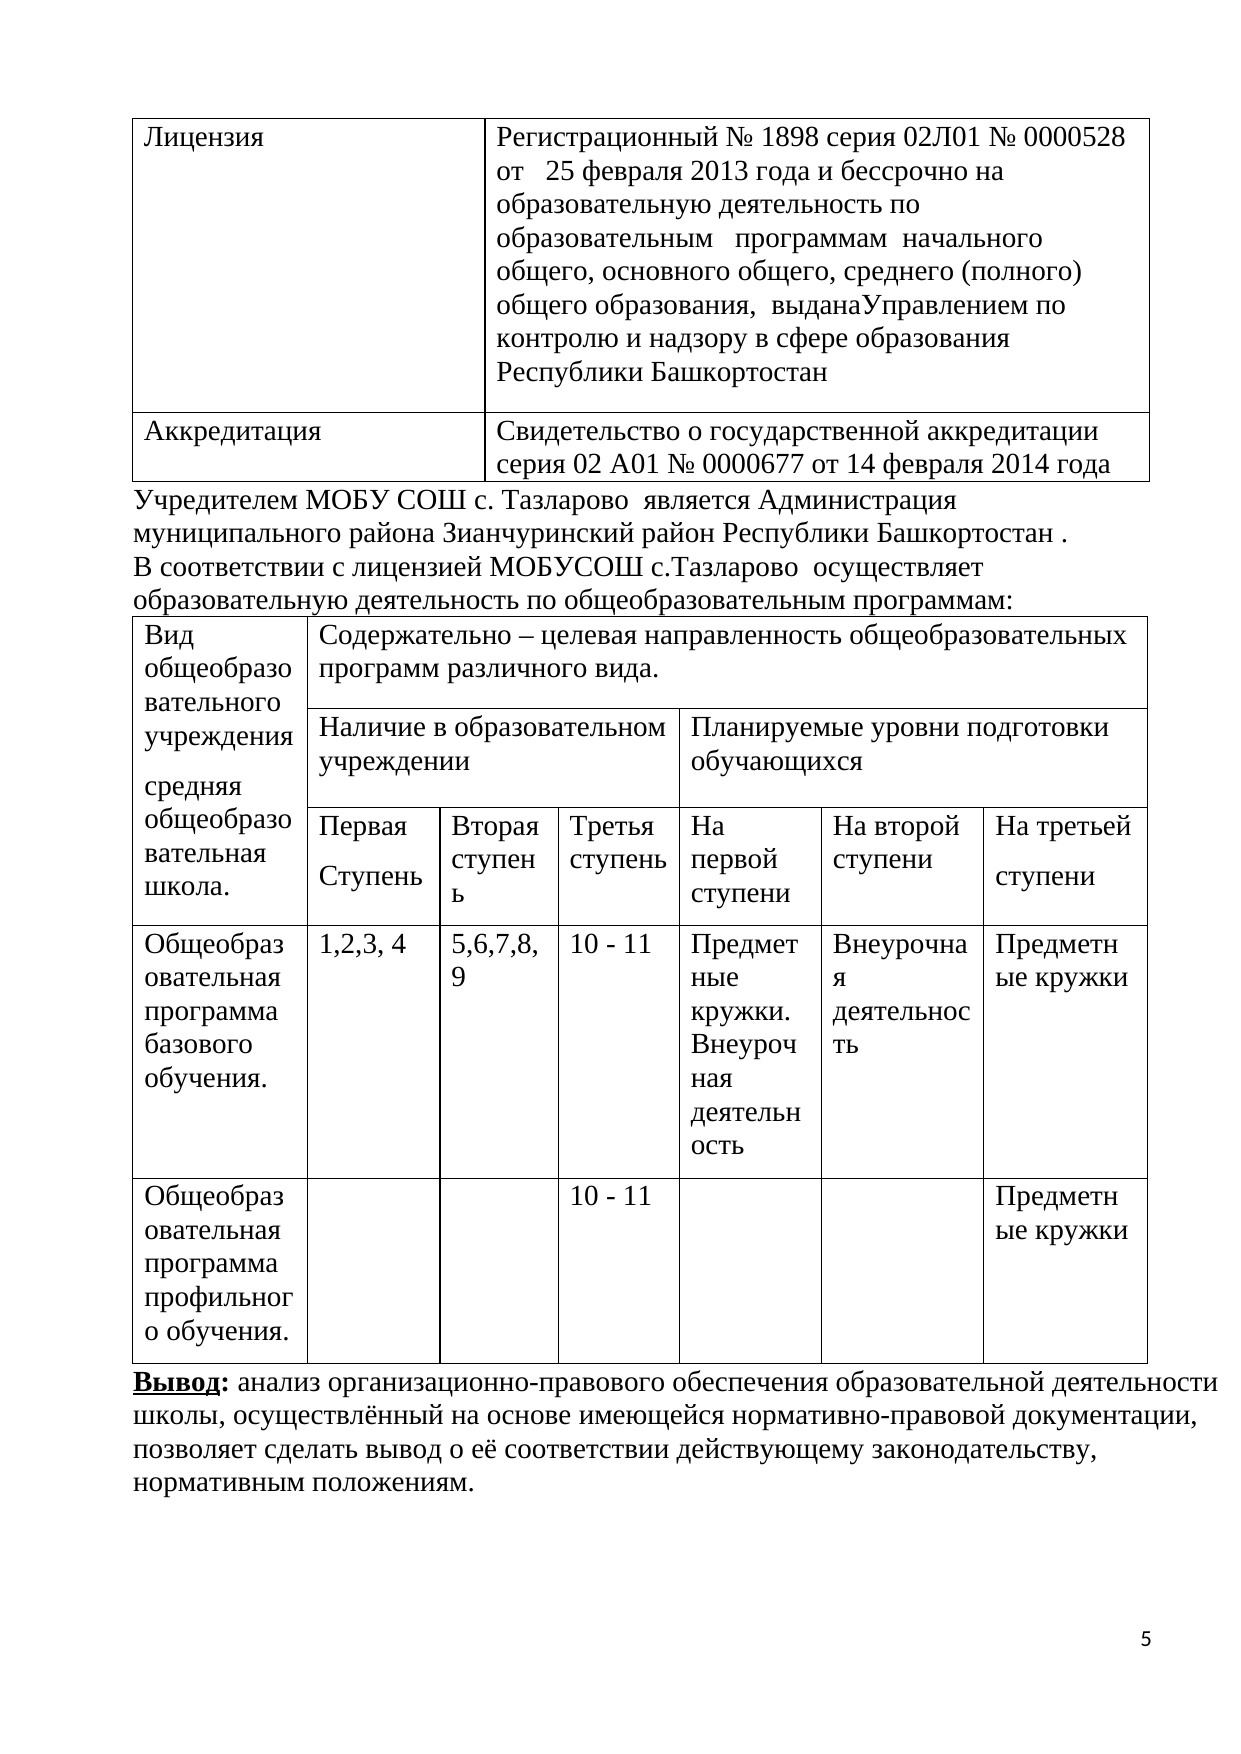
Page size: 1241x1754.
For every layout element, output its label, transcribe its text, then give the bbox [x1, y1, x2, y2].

text В соответствии с лицензией МОБУСОШ с.Тазларово осуществляет образовательную деятельность по общеобразовательным программам: [133, 549, 1152, 616]
table_cell Планируемые уровни подготовки обучающихся [680, 709, 1147, 807]
table_cell Общеобразовательная программа профильного обучения. [133, 1179, 307, 1363]
table_cell Предметные кружки [984, 926, 1147, 1177]
table_cell [680, 1179, 821, 1363]
table_header Вид общеобразовательного учреждения средняя общеобразовательная школа. [133, 617, 307, 925]
table_cell Предметные кружки. Внеурочная деятельность [680, 926, 821, 1177]
text Учредителем МОБУ СОШ с. Тазларово является Администрация муниципального района Зианчуринский район Республики Башкортостан . [133, 482, 1152, 549]
table_cell На второй ступени [822, 808, 983, 925]
table_cell На третьей ступени [984, 808, 1147, 925]
table_cell Аккредитация [133, 413, 484, 481]
table_cell [441, 1179, 558, 1363]
table_cell Лицензия [133, 119, 484, 412]
table_header Содержательно – целевая направленность общеобразовательных программ различного вида. [308, 617, 1147, 708]
table_cell Третья ступень [559, 808, 679, 925]
table_cell 1,2,3, 4 [308, 926, 439, 1177]
table_cell Внеурочная деятельность [822, 926, 983, 1177]
table_cell Предметные кружки [984, 1179, 1147, 1363]
table_cell Регистрационный № 1898 серия 02Л01 № 0000528 от 25 февраля 2013 года и бессрочно на образовательную деятельность по образовательным программам начального общего, основного общего, среднего (полного) общего образования, выданаУправлением по контролю и надзору в сфере образования Республики Башкортостан [486, 119, 1149, 412]
table_cell 5,6,7,8,9 [441, 926, 558, 1177]
table_cell Первая Ступень [308, 808, 439, 925]
table_cell 10 - 11 [559, 1179, 679, 1363]
table_cell На первой ступени [680, 808, 821, 925]
text Вывод: анализ организационно-правового обеспечения образовательной деятельности школы, осуществлённый на основе имеющейся нормативно-правовой документации, позволяет сделать вывод о её соответствии действующему законодательству, нормативным положениям. [133, 1364, 1222, 1498]
table_cell Вторая ступень [441, 808, 558, 925]
table_cell Свидетельство о государственной аккредитации серия 02 А01 № 0000677 от 14 февраля 2014 года [486, 413, 1149, 481]
table_cell [308, 1179, 439, 1363]
table_cell [822, 1179, 983, 1363]
table_cell Наличие в образовательном учреждении [308, 709, 679, 807]
table_cell 10 - 11 [559, 926, 679, 1177]
table_cell Общеобразовательная программа базового обучения. [133, 926, 307, 1177]
